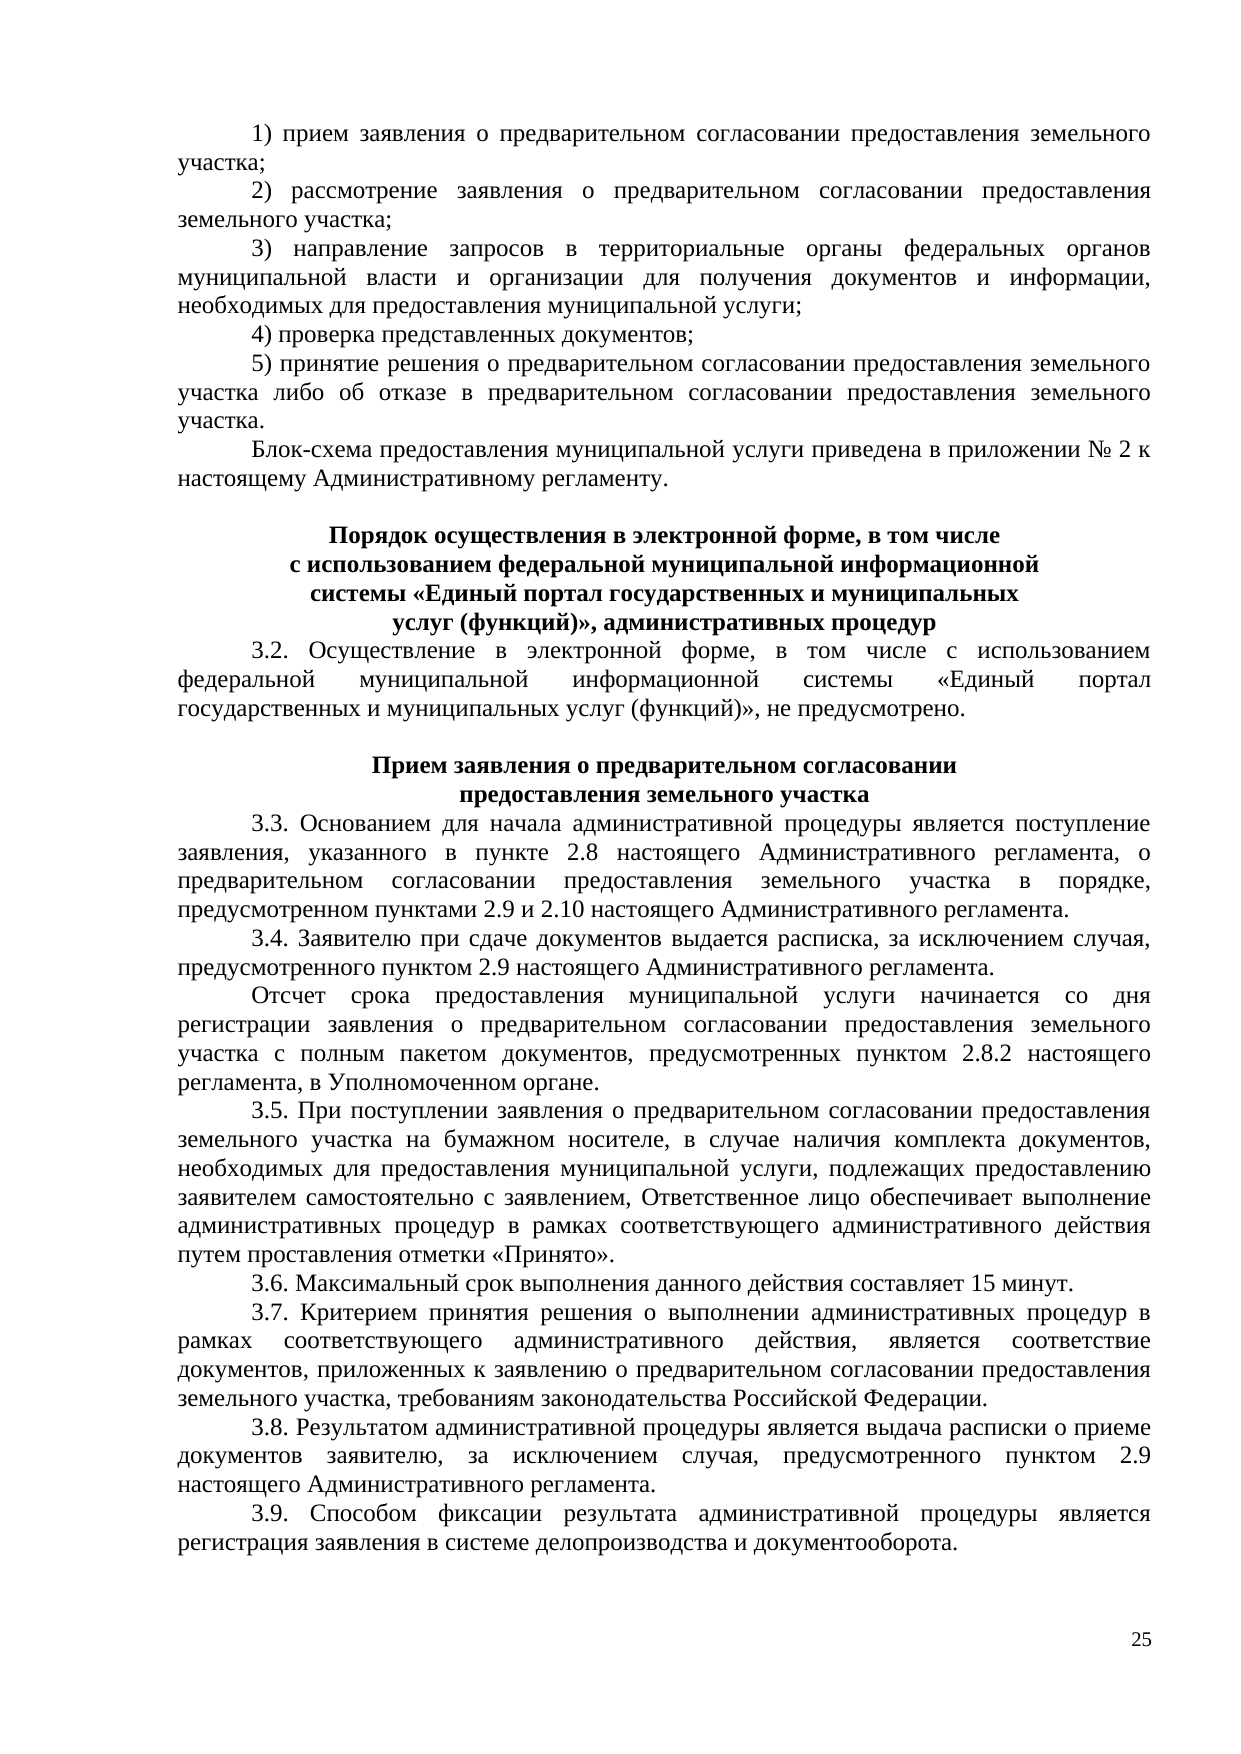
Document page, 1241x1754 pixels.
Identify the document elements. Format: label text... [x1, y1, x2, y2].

text Блок-схема предоставления муниципальной услуги приведена в приложении № 2 к настоящему Административному регламенту. [177, 434, 1152, 492]
text 3.2. Осуществление в электронной форме, в том числе с использованием федеральной муниципальной информационной системы «Единый портал государственных и муниципальных услуг (функций)», не предусмотрено. [177, 636, 1152, 722]
text 3.4. Заявителю при сдаче документов выдается расписка, за исключением случая, предусмотренного пунктом 2.9 настоящего Административного регламента. [177, 923, 1152, 981]
text 3.7. Критерием принятия решения о выполнении административных процедур в рамках соответствующего административного действия, является соответствие документов, приложенных к заявлению о предварительном согласовании предоставления земельного участка, требованиям законодательства Российской Федерации. [177, 1297, 1152, 1412]
text Порядок осуществления в электронной форме, в том числе [177, 521, 1152, 549]
text предоставления земельного участка [177, 779, 1152, 808]
text с использованием федеральной муниципальной информационной [177, 549, 1152, 578]
text 3.8. Результатом административной процедуры является выдача расписки о приеме документов заявителю, за исключением случая, предусмотренного пунктом 2.9 настоящего Административного регламента. [177, 1412, 1152, 1498]
text 3.3. Основанием для начала административной процедуры является поступление заявления, указанного в пункте 2.8 настоящего Административного регламента, о предварительном согласовании предоставления земельного участка в порядке, предусмотренном пунктами 2.9 и 2.10 настоящего Административного регламента. [177, 808, 1152, 923]
text 4) проверка представленных документов; [177, 319, 1152, 348]
text системы «Единый портал государственных и муниципальных [177, 578, 1152, 607]
text Прием заявления о предварительном согласовании [177, 751, 1152, 779]
text услуг (функций)», административных процедур [177, 607, 1152, 636]
text 2) рассмотрение заявления о предварительном согласовании предоставления земельного участка; [177, 176, 1152, 233]
text 5) принятие решения о предварительном согласовании предоставления земельного участка либо об отказе в предварительном согласовании предоставления земельного участка. [177, 348, 1152, 434]
text 3) направление запросов в территориальные органы федеральных органов муниципальной власти и организации для получения документов и информации, необходимых для предоставления муниципальной услуги; [177, 233, 1152, 319]
text 1) прием заявления о предварительном согласовании предоставления земельного участка; [177, 118, 1152, 176]
text 3.5. При поступлении заявления о предварительном согласовании предоставления земельного участка на бумажном носителе, в случае наличия комплекта документов, необходимых для предоставления муниципальной услуги, подлежащих предоставлению заявителем самостоятельно с заявлением, Ответственное лицо обеспечивает выполнение административных процедур в рамках соответствующего административного действия путем проставления отметки «Принято». [177, 1096, 1152, 1268]
text 3.6. Максимальный срок выполнения данного действия составляет 15 минут. [177, 1268, 1152, 1297]
text Отсчет срока предоставления муниципальной услуги начинается со дня регистрации заявления о предварительном согласовании предоставления земельного участка с полным пакетом документов, предусмотренных пунктом 2.8.2 настоящего регламента, в Уполномоченном органе. [177, 981, 1152, 1096]
text 3.9. Способом фиксации результата административной процедуры является регистрация заявления в системе делопроизводства и документооборота. [177, 1498, 1152, 1556]
